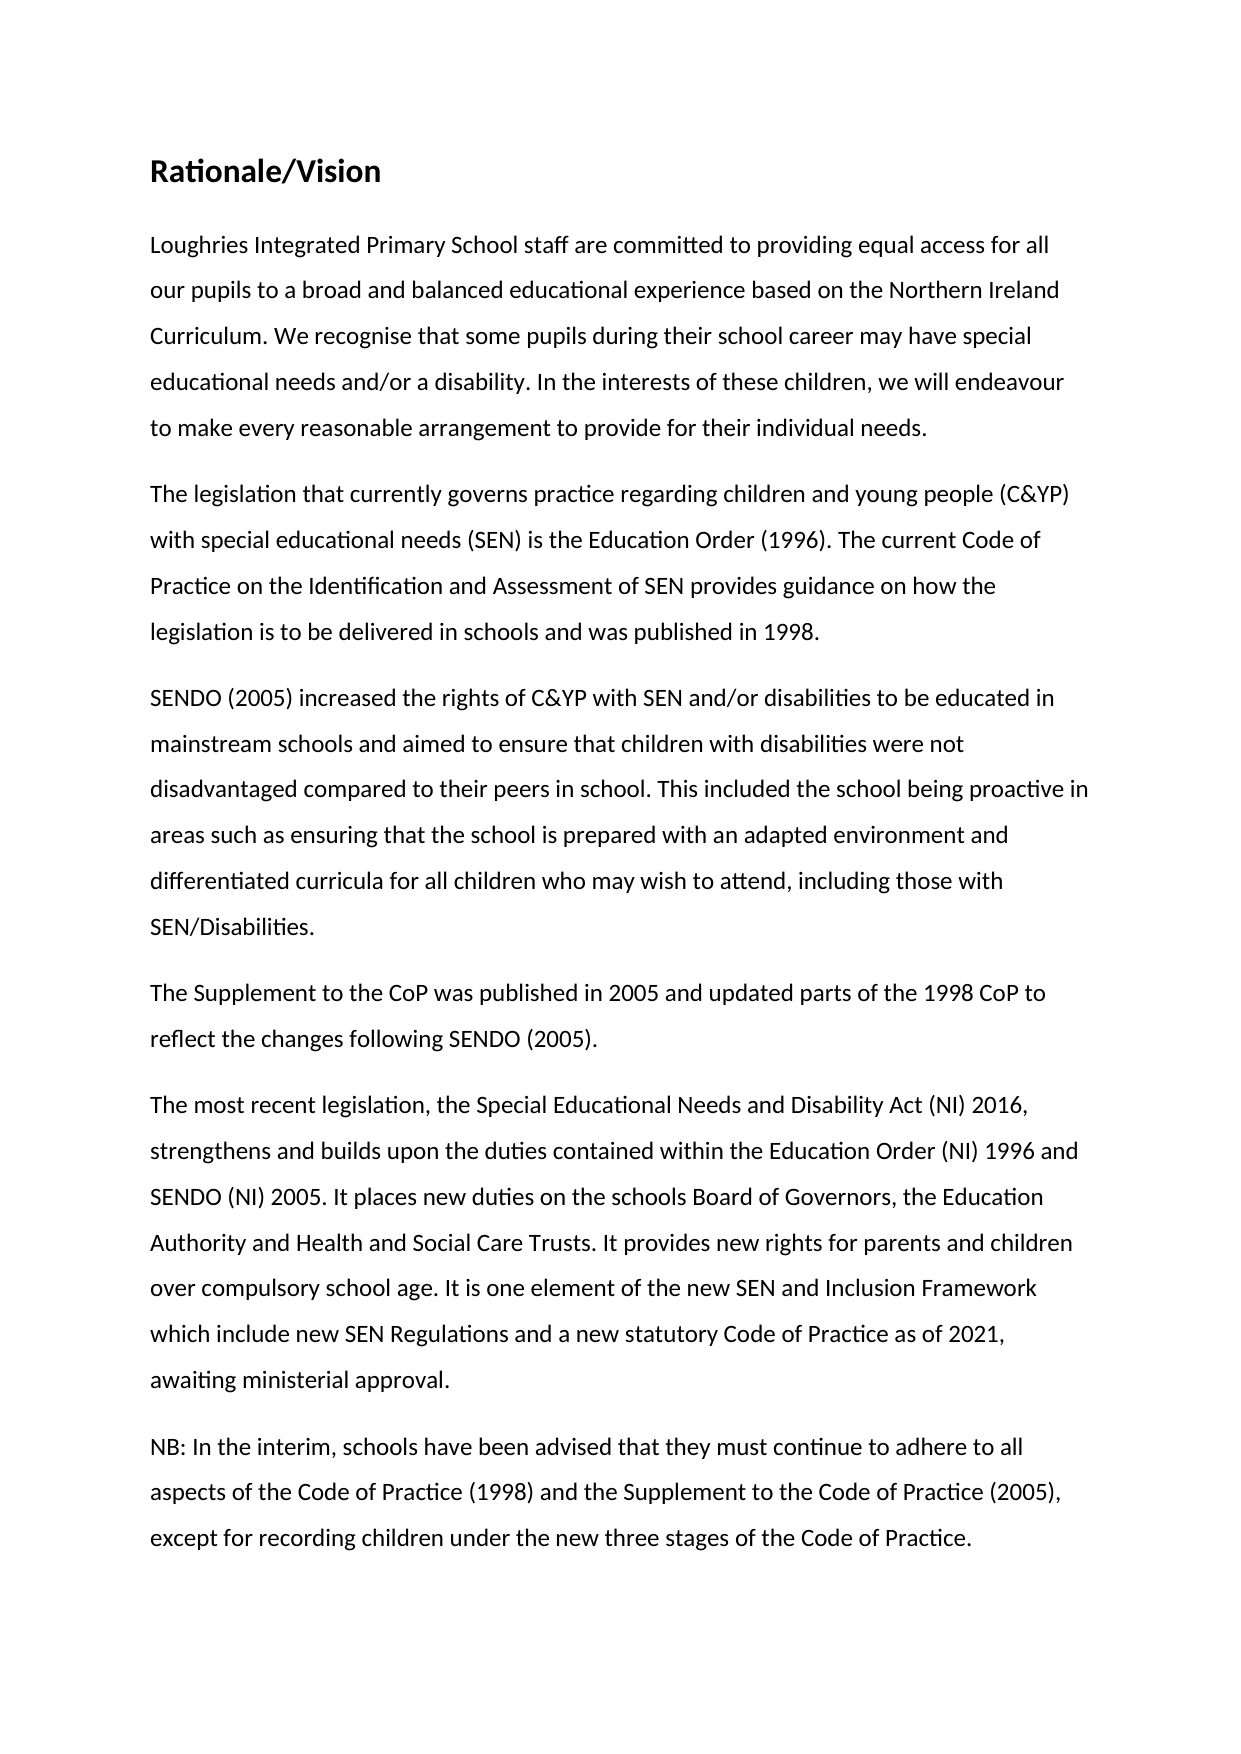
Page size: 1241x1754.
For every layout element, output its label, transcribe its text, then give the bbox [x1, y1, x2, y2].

subtitle Rationale/Vision [150, 150, 1090, 191]
text Loughries Integrated Primary School staff are committed to providing equal access for all our pupils to a broad and balanced educational experience based on the Northern Ireland Curriculum. We recognise that some pupils during their school career may have special educational needs and/or a disability. In the interests of these children, we will endeavour to make every reasonable arrangement to provide for their individual needs. [150, 229, 1090, 442]
text SENDO (2005) increased the rights of C&YP with SEN and/or disabilities to be educated in mainstream schools and aimed to ensure that children with disabilities were not disadvantaged compared to their peers in school. This included the school being proactive in areas such as ensuring that the school is prepared with an adapted environment and differentiated curricula for all children who may wish to attend, including those with SEN/Disabilities. [150, 682, 1090, 941]
text The legislation that currently governs practice regarding children and young people (C&YP) with special educational needs (SEN) is the Education Order (1996). The current Code of Practice on the Identification and Assessment of SEN provides guidance on how the legislation is to be delivered in schools and was published in 1998. [150, 478, 1090, 646]
text The most recent legislation, the Special Educational Needs and Disability Act (NI) 2016, strengthens and builds upon the duties contained within the Education Order (NI) 1996 and SENDO (NI) 2005. It places new duties on the schools Board of Governors, the Education Authority and Health and Social Care Trusts. It provides new rights for parents and children over compulsory school age. It is one element of the new SEN and Inclusion Framework which include new SEN Regulations and a new statutory Code of Practice as of 2021, awaiting ministerial approval. [150, 1090, 1090, 1394]
text The Supplement to the CoP was published in 2005 and updated parts of the 1998 CoP to reflect the changes following SENDO (2005). [150, 977, 1090, 1054]
text NB: In the interim, schools have been advised that they must continue to adhere to all aspects of the Code of Practice (1998) and the Supplement to the Code of Practice (2005), except for recording children under the new three stages of the Code of Practice. [150, 1431, 1090, 1553]
